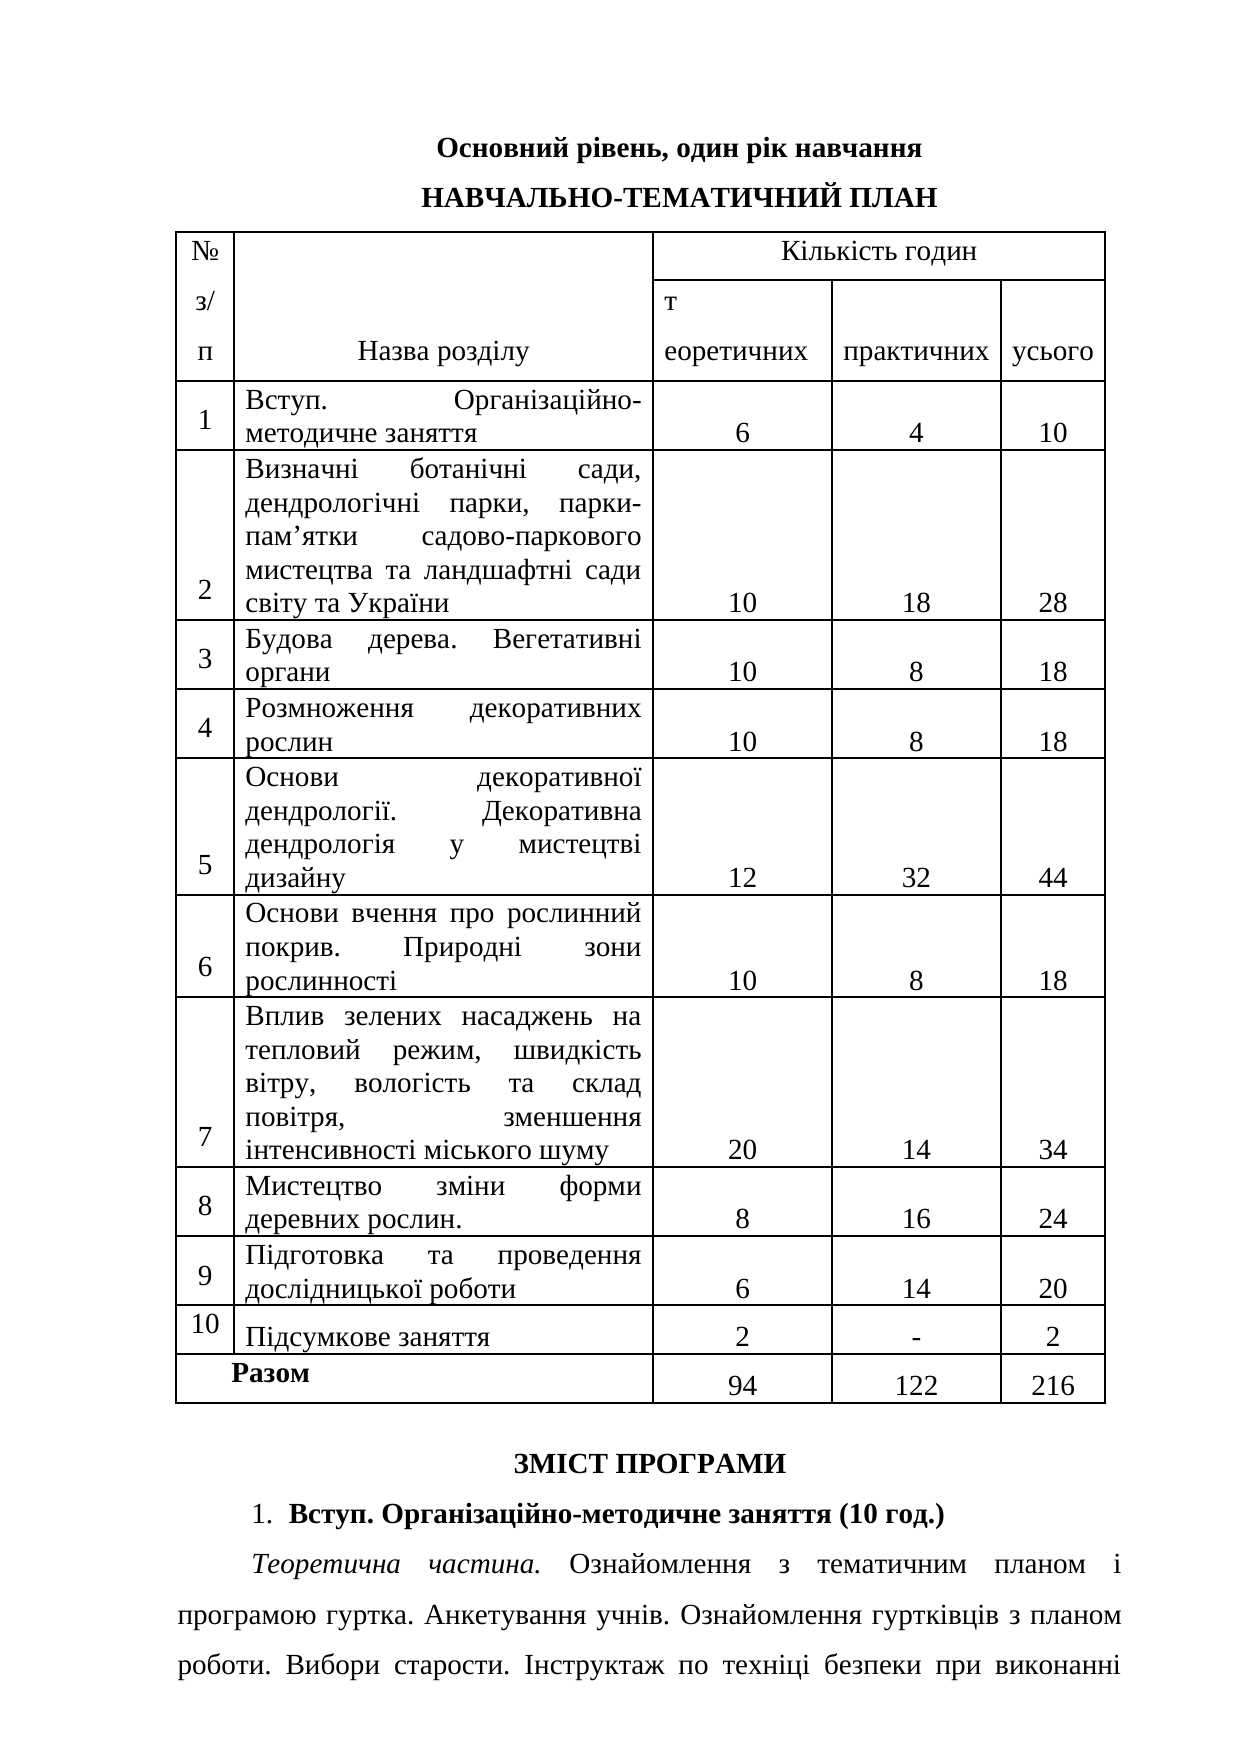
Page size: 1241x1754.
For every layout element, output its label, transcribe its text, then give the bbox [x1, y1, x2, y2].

table_cell 10 [177, 1306, 233, 1353]
table_cell 18 [1002, 621, 1104, 688]
table_cell 20 [654, 998, 831, 1166]
table_cell 10 [654, 451, 831, 619]
table_cell 8 [833, 621, 1000, 688]
table_cell 2 [654, 1306, 831, 1353]
table_cell 94 [654, 1355, 831, 1402]
table_cell 12 [654, 759, 831, 893]
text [177, 1546, 1122, 1681]
text Основний рівень, один рік навчання [177, 130, 1122, 163]
table_cell 9 [177, 1237, 233, 1304]
table_cell 6 [654, 382, 831, 449]
text НАВЧАЛЬНО-ТЕМАТИЧНИЙ ПЛАН [177, 180, 1122, 214]
table_cell 216 [1002, 1355, 1104, 1402]
table_cell Основи вчення про рослинний покрив. Природні зони рослинності [235, 896, 652, 996]
table_cell 10 [1002, 382, 1104, 449]
table_cell Підготовка та проведення дослідницької роботи [235, 1237, 652, 1304]
table_cell 4 [177, 690, 233, 757]
table_cell 3 [177, 621, 233, 688]
table_cell практичних [833, 281, 1000, 380]
table_cell 18 [833, 451, 1000, 619]
table_cell 4 [833, 382, 1000, 449]
table_cell 14 [833, 998, 1000, 1166]
table_header Назва розділу [235, 233, 652, 380]
table_cell 10 [654, 621, 831, 688]
table_cell - [833, 1306, 1000, 1353]
table_cell 2 [1002, 1306, 1104, 1353]
table_cell 6 [177, 896, 233, 996]
table_header № з/п [177, 233, 233, 380]
list Вступ. Організаційно-методичне заняття (10 год.) [251, 1496, 1122, 1530]
table_cell Вступ. Організаційно-методичне заняття [235, 382, 652, 449]
table_cell 28 [1002, 451, 1104, 619]
table_cell 44 [1002, 759, 1104, 893]
table_cell Розмноження декоративних рослин [235, 690, 652, 757]
table_cell 18 [1002, 690, 1104, 757]
table_cell 10 [654, 896, 831, 996]
table_cell теоретичних [654, 281, 831, 380]
table_cell 6 [654, 1237, 831, 1304]
table_cell 20 [1002, 1237, 1104, 1304]
table_cell 8 [833, 896, 1000, 996]
table_cell 10 [654, 690, 831, 757]
table_cell 8 [177, 1168, 233, 1235]
table_cell 24 [1002, 1168, 1104, 1235]
table_cell 122 [833, 1355, 1000, 1402]
table_cell 7 [177, 998, 233, 1166]
text ЗМІСТ ПРОГРАМИ [177, 1446, 1122, 1479]
table_cell 18 [1002, 896, 1104, 996]
table_cell Будова дерева. Вегетативні органи [235, 621, 652, 688]
table_cell 14 [833, 1237, 1000, 1304]
table_cell Мистецтво зміни форми деревних рослин. [235, 1168, 652, 1235]
table_cell 34 [1002, 998, 1104, 1166]
table_cell Визначні ботанічні сади, дендрологічні парки, парки-пам’ятки садово-паркового мистецтва та ландшафтні сади світу та України [235, 451, 652, 619]
table_cell 8 [654, 1168, 831, 1235]
table_header Кількість годин [654, 233, 1104, 279]
table_cell 5 [177, 759, 233, 893]
table_cell 8 [833, 690, 1000, 757]
table_cell 16 [833, 1168, 1000, 1235]
table_cell 2 [177, 451, 233, 619]
table_cell 1 [177, 382, 233, 449]
table_cell Разом [177, 1355, 652, 1402]
table_cell Основи декоративної дендрології. Декоративна дендрологія у мистецтві дизайну [235, 759, 652, 893]
table_cell Підсумкове заняття [235, 1306, 652, 1353]
table_cell Вплив зелених насаджень на тепловий режим, швидкість вітру, вологість та склад повітря, зменшення інтенсивності міського шуму [235, 998, 652, 1166]
table_cell усього [1002, 281, 1104, 380]
table_cell 32 [833, 759, 1000, 893]
